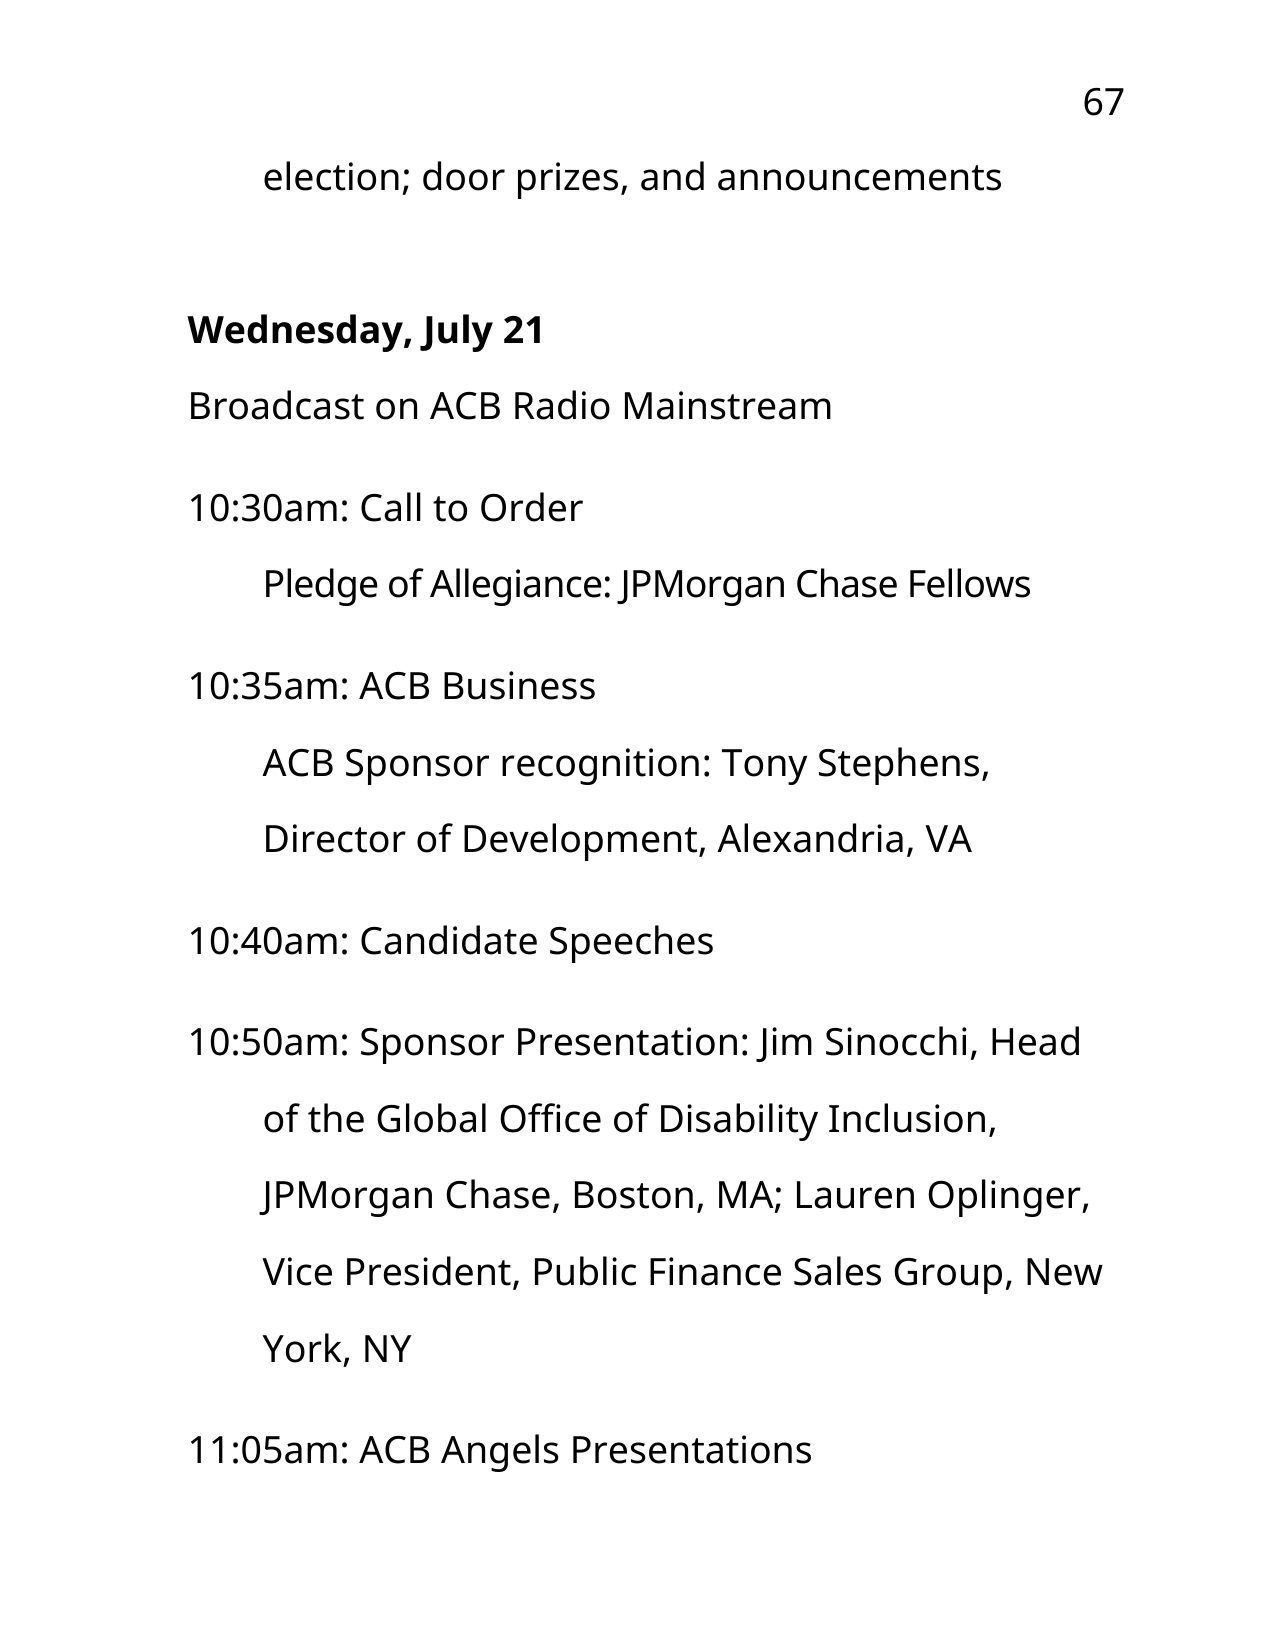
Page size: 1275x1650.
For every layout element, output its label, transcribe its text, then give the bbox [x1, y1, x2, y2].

text 10:35am: ACB Business [187, 659, 1125, 710]
text 1:30pm: Election results; nominations for next election; door prizes, and announcements [187, 150, 1125, 201]
text ACB Sponsor recognition: Tony Stephens, Director of Development, Alexandria, VA [262, 736, 1125, 863]
text Broadcast on ACB Radio Mainstream [187, 380, 1125, 431]
text 10:40am: Candidate Speeches [187, 914, 1125, 965]
text Wednesday, July 21 [187, 303, 1125, 354]
text 10:50am: Sponsor Presentation: Jim Sinocchi, Head of the Global Office of Disability Inclusion, JPMorgan Chase, Boston, MA; Lauren Oplinger, Vice President, Public Finance Sales Group, New York, NY [187, 1016, 1125, 1373]
text Pledge of Allegiance: JPMorgan Chase Fellows [262, 558, 1125, 609]
text 10:30am: Call to Order [187, 481, 1125, 532]
text 11:05am: ACB Angels Presentations [187, 1423, 1125, 1474]
